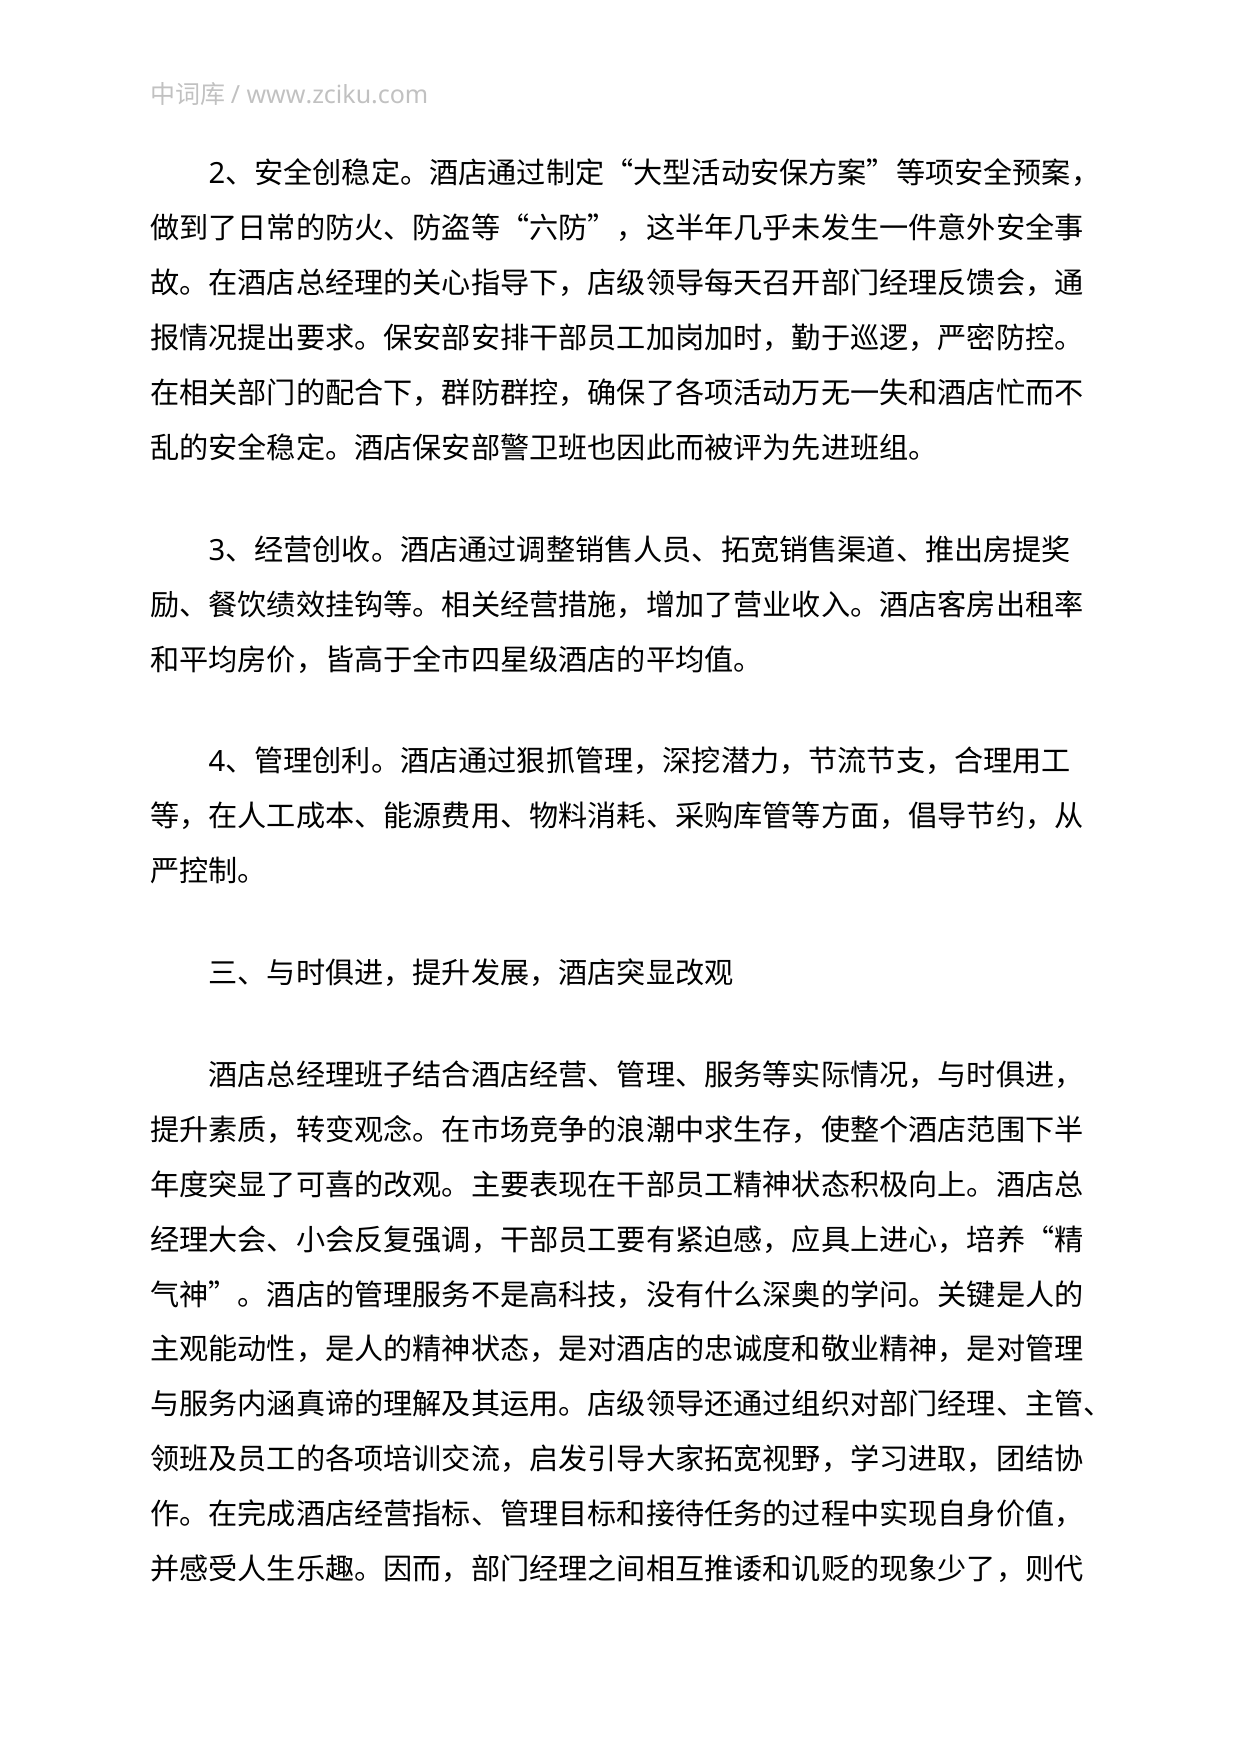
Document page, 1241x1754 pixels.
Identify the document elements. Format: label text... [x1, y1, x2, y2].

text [150, 1051, 1090, 1588]
text 4、管理创利。酒店通过狠抓管理，深挖潜力，节流节支，合理用工等，在人工成本、能源费用、物料消耗、采购库管等方面，倡导节约，从严控制。 [150, 738, 1090, 890]
text 2、安全创稳定。酒店通过制定“大型活动安保方案”等项安全预案，做到了日常的防火、防盗等“六防”，这半年几乎未发生一件意外安全事故。在酒店总经理的关心指导下，店级领导每天召开部门经理反馈会，通报情况提出要求。保安部安排干部员工加岗加时，勤于巡逻，严密防控。在相关部门的配合下，群防群控，确保了各项活动万无一失和酒店忙而不乱的安全稳定。酒店保安部警卫班也因此而被评为先进班组。 [150, 150, 1090, 467]
text 3、经营创收。酒店通过调整销售人员、拓宽销售渠道、推出房提奖励、餐饮绩效挂钩等。相关经营措施，增加了营业收入。酒店客房出租率和平均房价，皆高于全市四星级酒店的平均值。 [150, 526, 1090, 678]
text 三、与时俱进，提升发展，酒店突显改观 [150, 950, 1090, 992]
